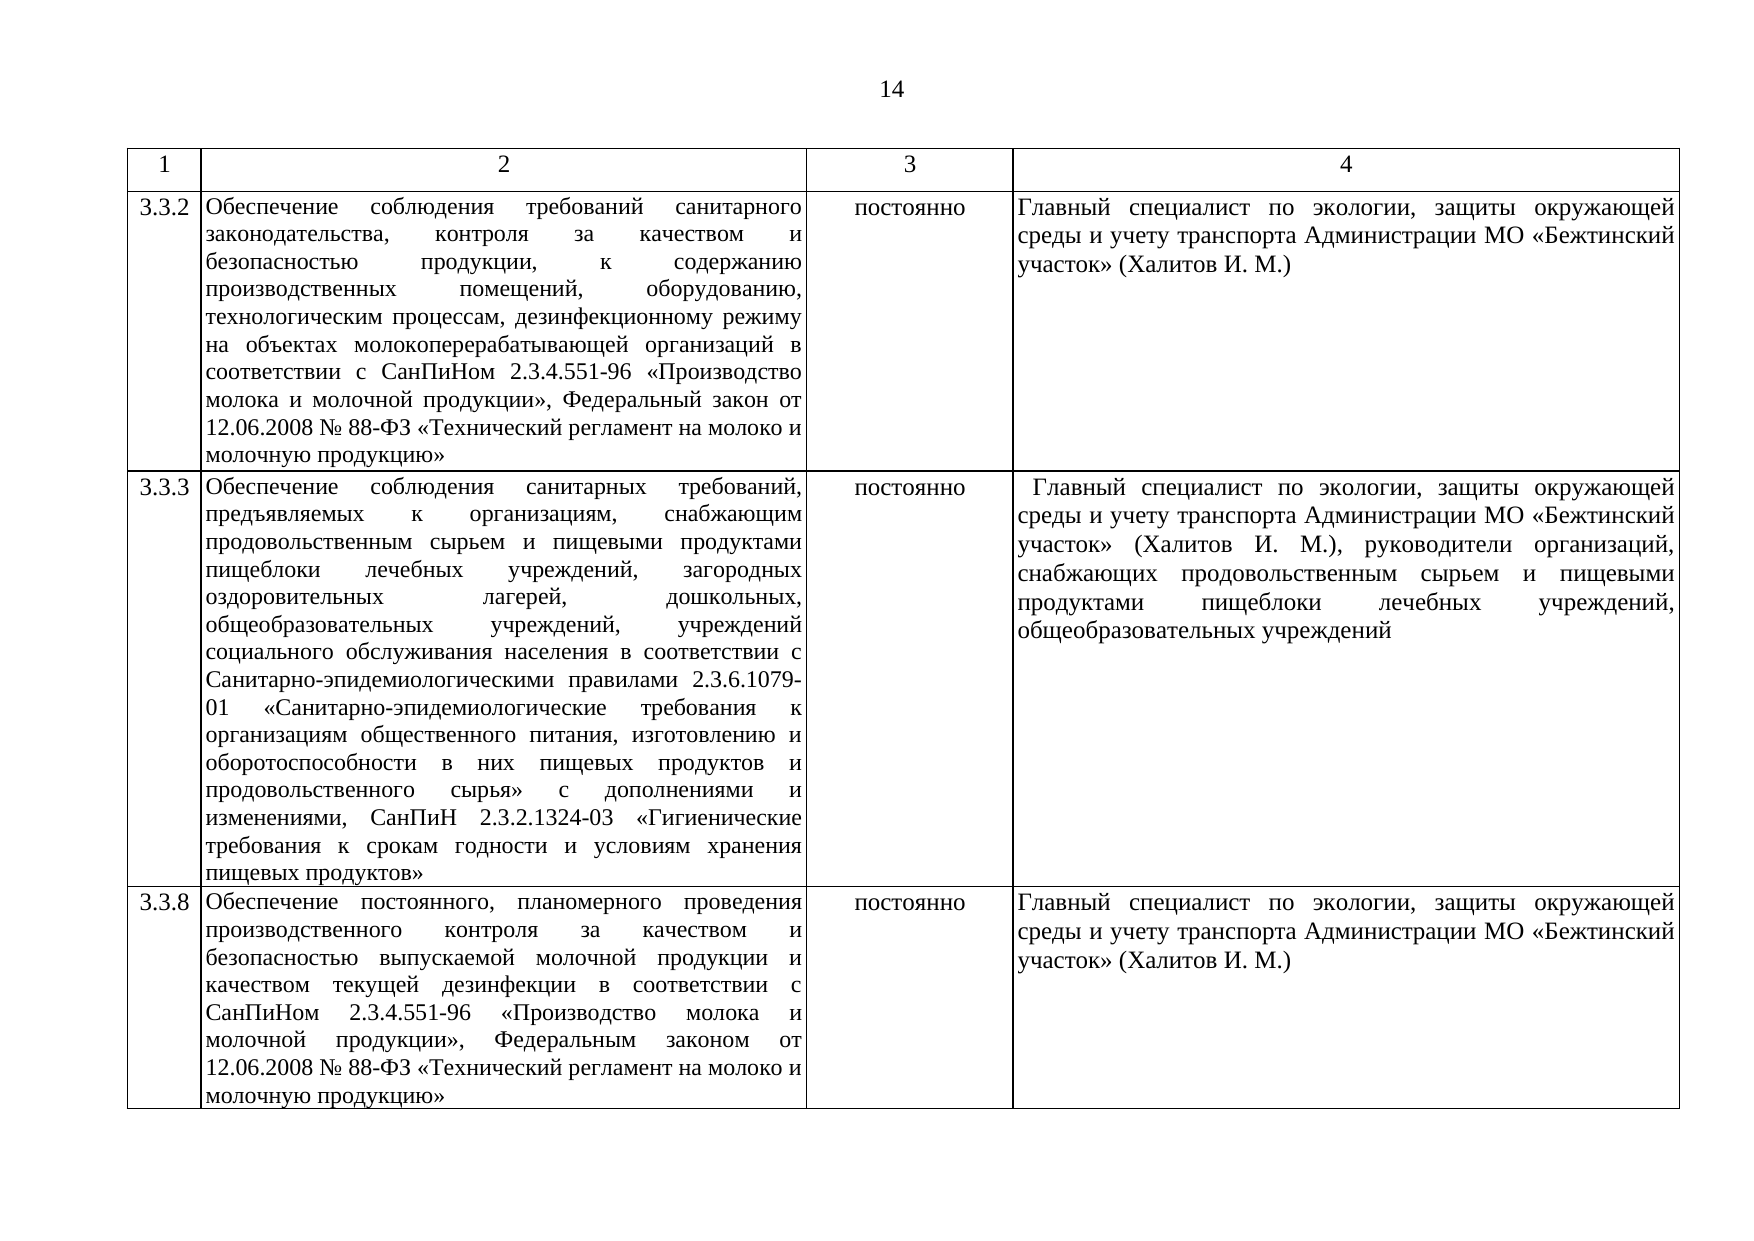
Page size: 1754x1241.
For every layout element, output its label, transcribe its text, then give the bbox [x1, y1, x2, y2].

table_cell 3.3.8 [128, 887, 200, 1108]
table_cell постоянно [807, 472, 1012, 886]
table_cell 2 [202, 149, 806, 191]
table_cell Главный специалист по экологии, защиты окружающей среды и учету транспорта Администрации МО «Бежтинский участок» (Халитов И. М.) [1014, 192, 1679, 470]
table_cell 4 [1014, 149, 1679, 191]
table_cell Главный специалист по экологии, защиты окружающей среды и учету транспорта Администрации МО «Бежтинский участок» (Халитов И. М.), руководители организаций, снабжающих продовольственным сырьем и пищевыми продуктами пищеблоки лечебных учреждений, общеобразовательных учреждений [1014, 472, 1679, 886]
table_cell 3.3.3 [128, 472, 200, 886]
table_cell 3.3.2 [128, 192, 200, 470]
table_cell 1 [128, 149, 200, 191]
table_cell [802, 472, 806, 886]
table_cell Главный специалист по экологии, защиты окружающей среды и учету транспорта Администрации МО «Бежтинский участок» (Халитов И. М.) [1014, 887, 1679, 1108]
table_cell постоянно [807, 192, 1012, 470]
table_cell 3 [807, 149, 1012, 191]
table_cell постоянно [807, 887, 1012, 1108]
table_cell Обеспечение соблюдения требований санитарного законодательства, контроля за качеством и безопасностью продукции, к содержанию производственных помещений, оборудованию, технологическим процессам, дезинфекционному режиму на объектах молокоперерабатывающей организаций в соответствии с СанПиНом 2.3.4.551-96 «Производство молока и молочной продукции», Федеральный закон от 12.06.2008 № 88-ФЗ «Технический регламент на молоко и молочную продукцию» [202, 192, 806, 470]
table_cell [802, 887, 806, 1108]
